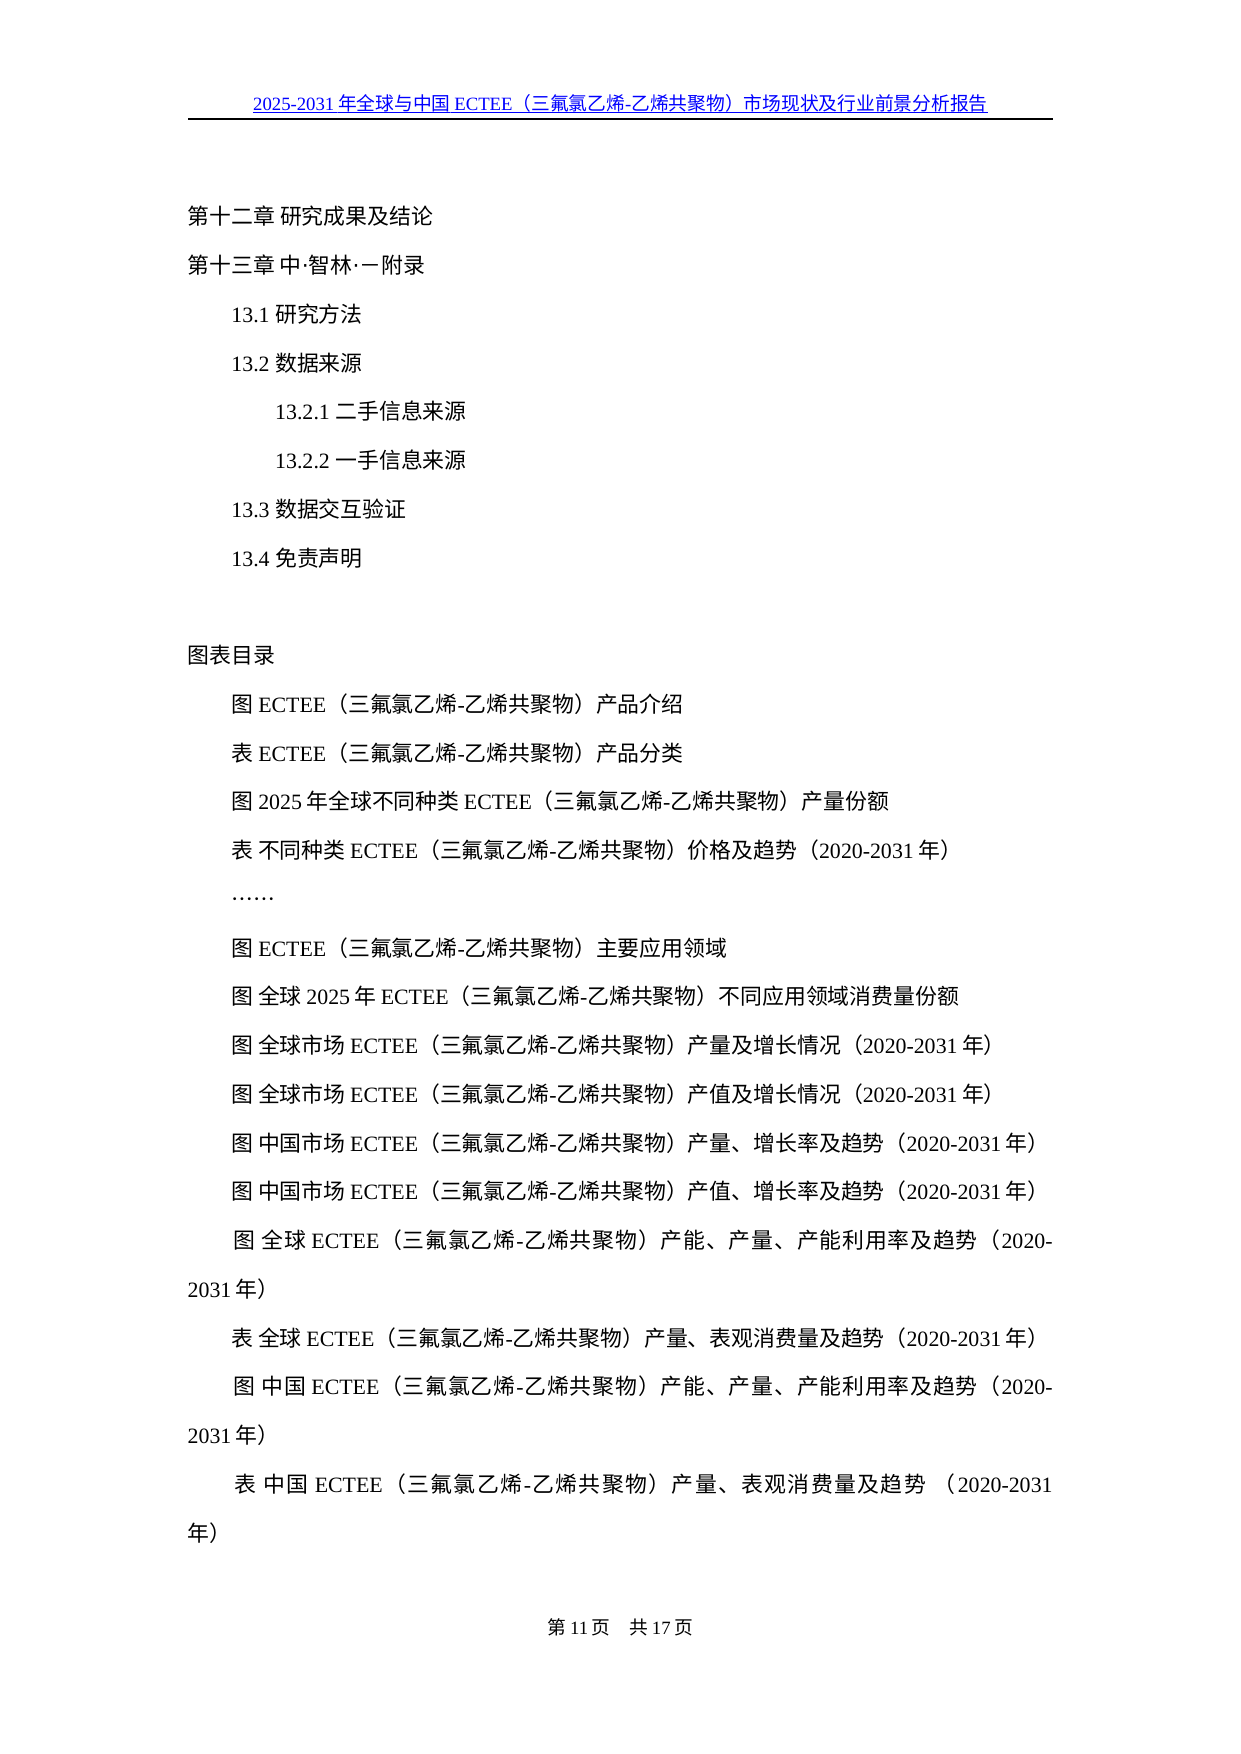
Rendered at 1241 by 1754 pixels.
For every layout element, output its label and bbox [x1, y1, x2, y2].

text [187, 150, 1053, 1548]
